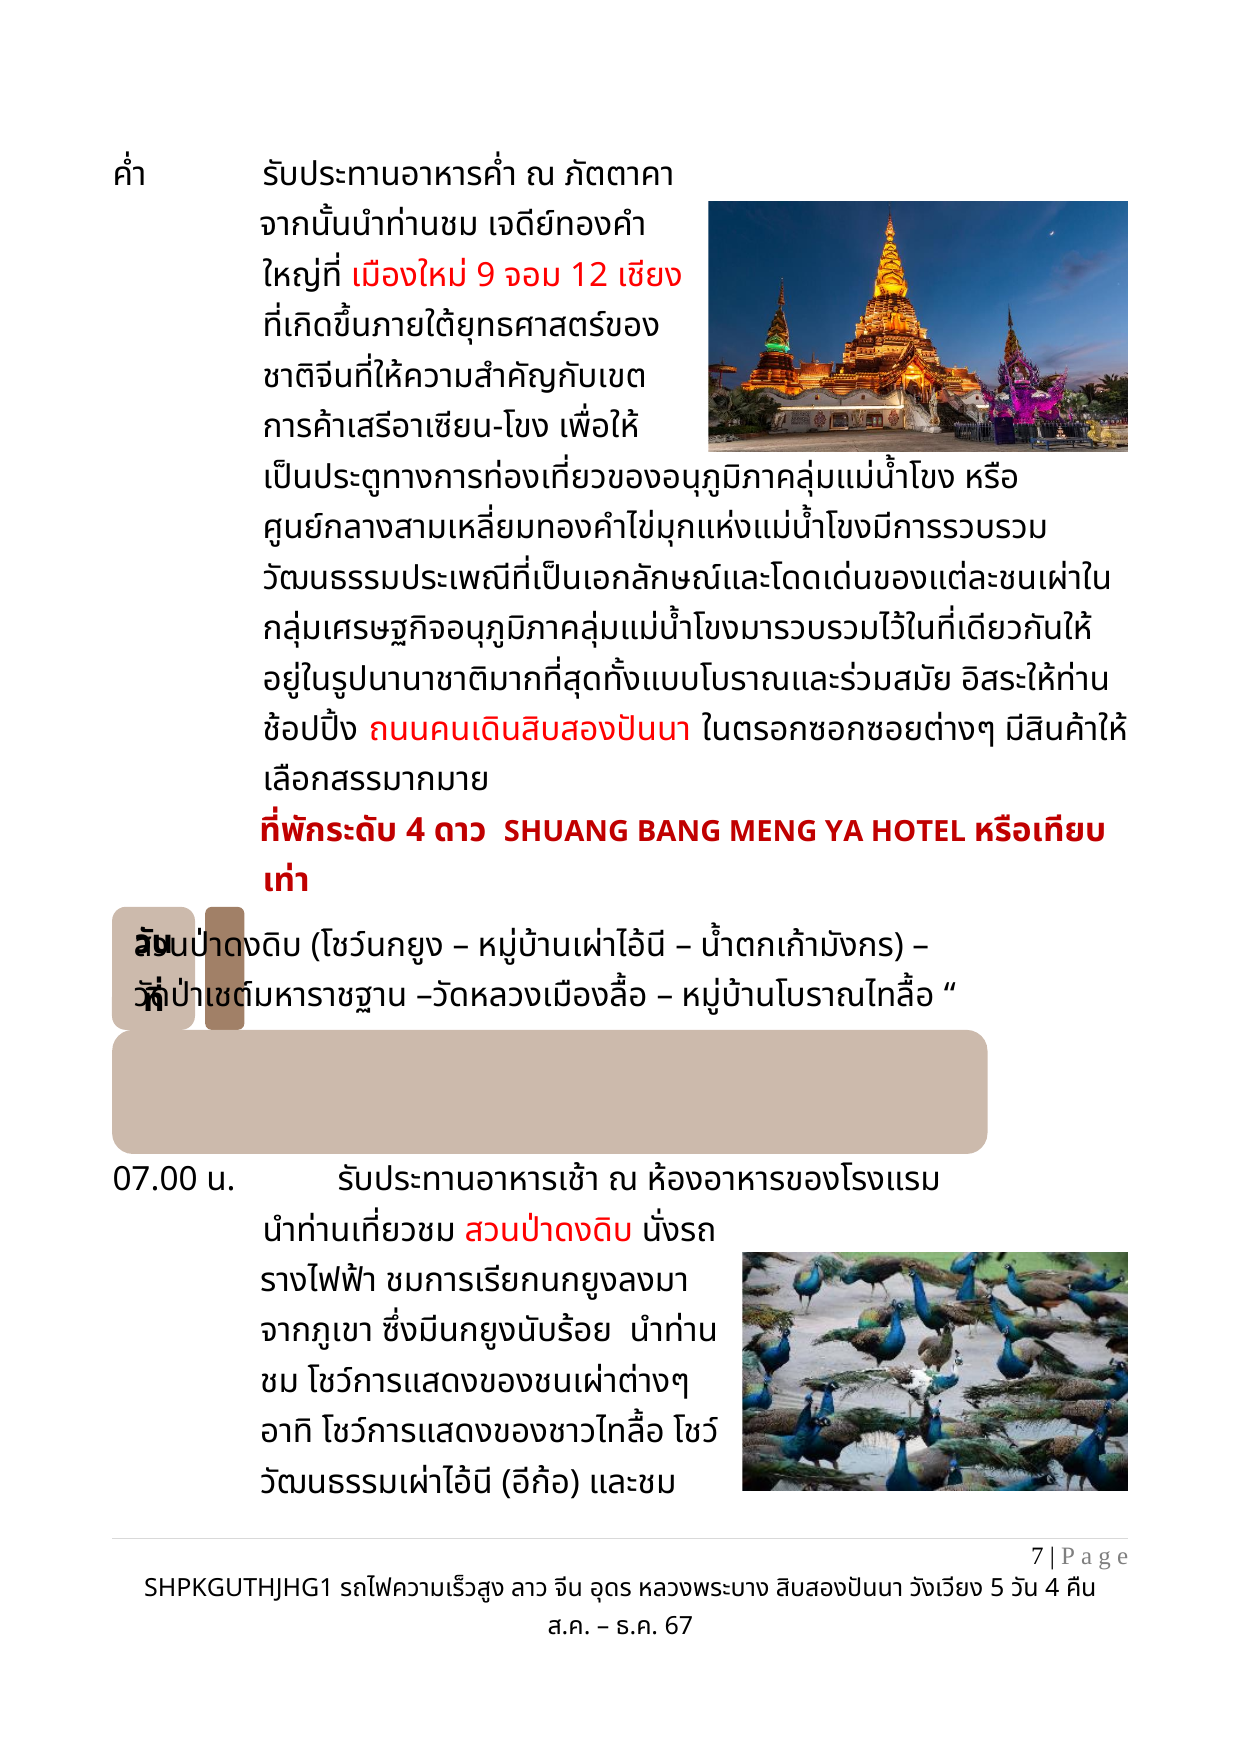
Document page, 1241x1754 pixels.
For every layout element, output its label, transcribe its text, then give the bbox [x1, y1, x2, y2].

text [112, 1206, 1128, 1508]
text ที่พักระดับ 4 ดาว SHUANG BANG MENG YA HOTEL หรือเทียบเท่า [259, 806, 1128, 907]
text จากนั้นนำท่านชม เจดีย์ทองคำใหญ่ที่ เมืองใหม่ 9 จอม 12 เชียง ที่เกิดขึ้นภายใต้ยุทธศาสตร์ของชาติจีนที่ให้ความสำคัญกับเขตการค้าเสรีอาเซียน-โขง เพื่อให้เป็นประตูทางการท่องเที่ยวของอนุภูมิภาคลุ่มแม่น้ำโขง หรือ ศูนย์กลางสามเหลี่ยมทองคำไข่มุกแห่งแม่น้ำโขงมีการรวบรวมวัฒนธรรมประเพณีที่เป็นเอกลักษณ์และโดดเด่นของแต่ละชนเผ่าในกลุ่มเศรษฐกิจอนุภูมิภาคลุ่มแม่น้ำโขงมารวบรวมไว้ในที่เดียวกันให้อยู่ในรูปนานาชาติมากที่สุดทั้งแบบโบราณและร่วมสมัย อิสระให้ท่านช้อปปิ้ง ถนนคนเดินสิบสองปันนา ในตรอกซอกซอยต่างๆ มีสินค้าให้เลือกสรรมากมาย [259, 200, 1128, 806]
text 07.00 น. รับประทานอาหารเช้า ณ ห้องอาหารของโรงแรม [112, 1155, 1128, 1206]
picture [742, 1252, 1128, 1491]
picture [708, 201, 1128, 452]
text ค่ำ รับประทานอาหารค่ำ ณ ภัตตาคา [112, 150, 1128, 200]
